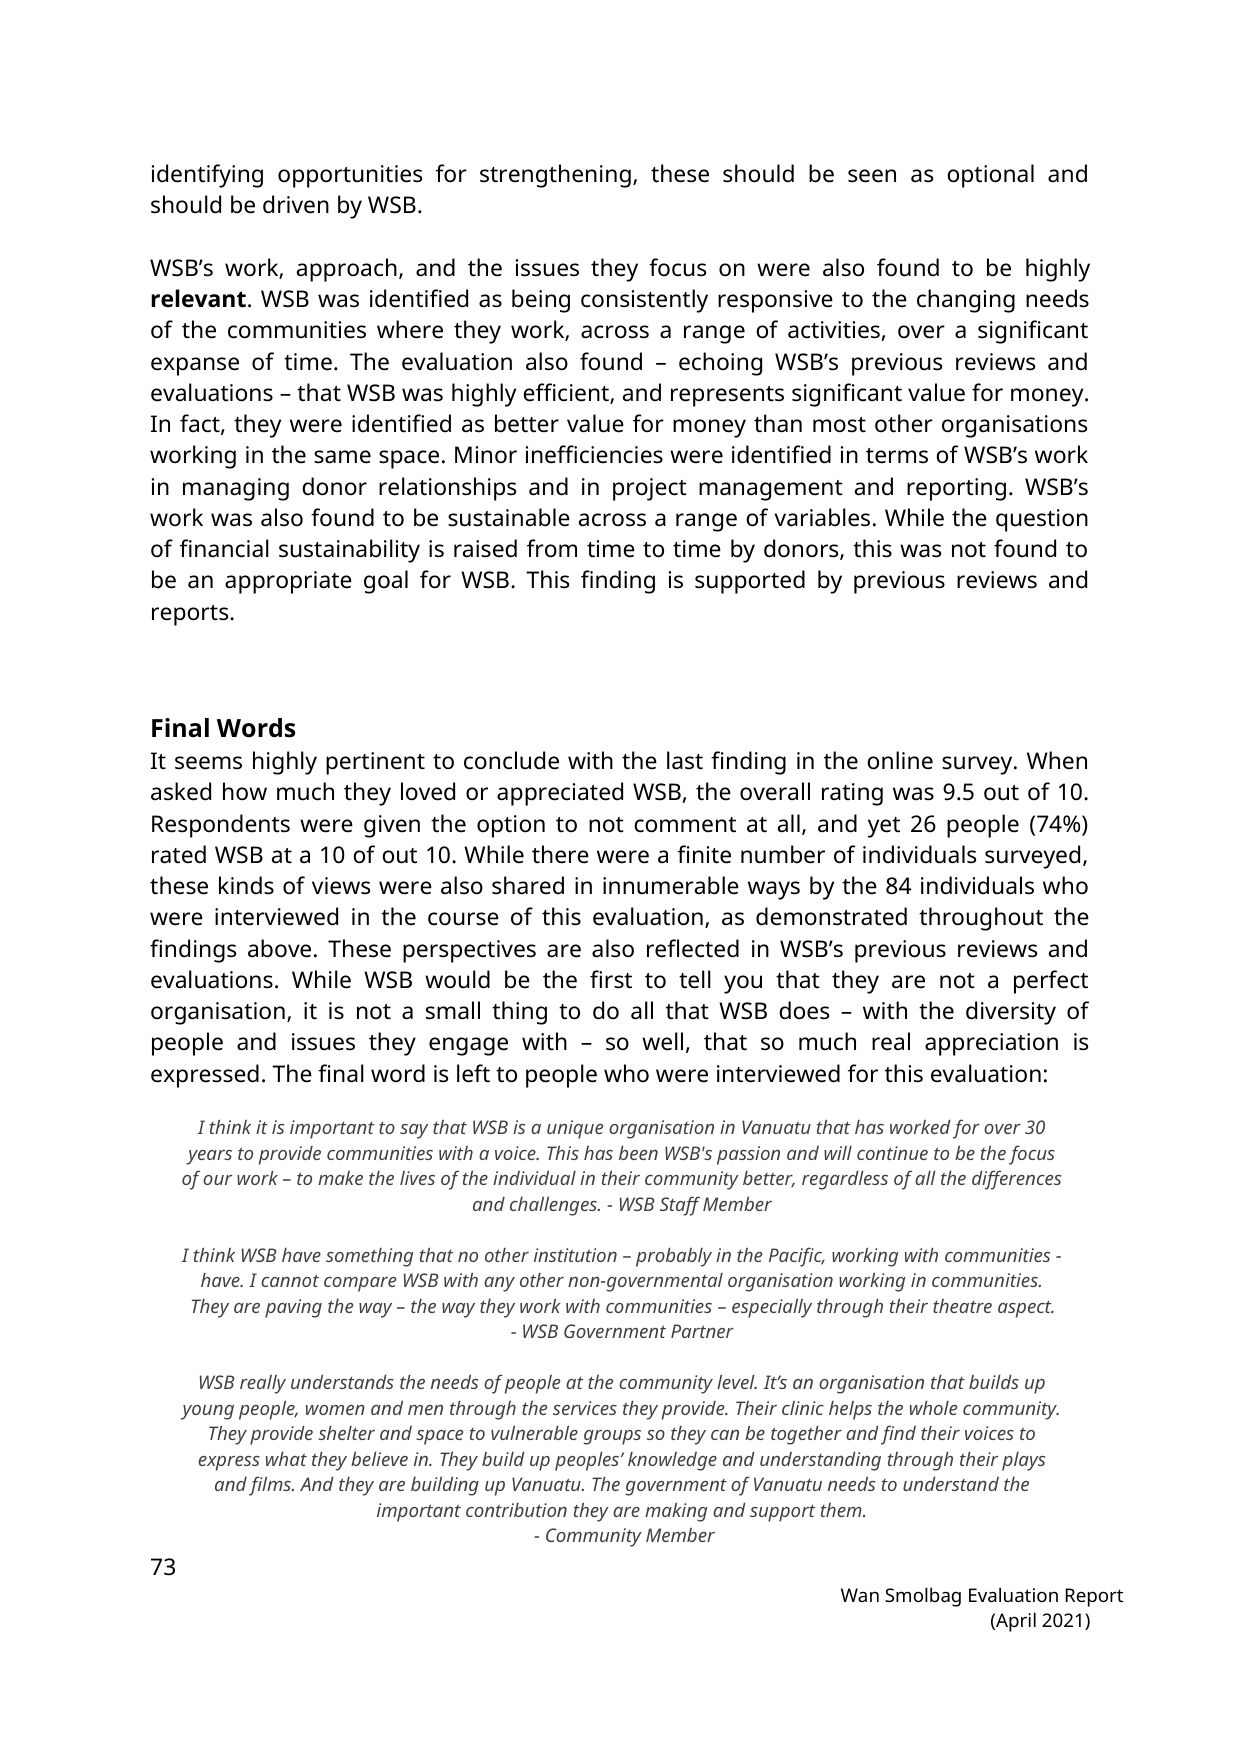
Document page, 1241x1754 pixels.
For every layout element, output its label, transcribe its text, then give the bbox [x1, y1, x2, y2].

text WSB really understands the needs of people at the community level. It’s an organisation that builds up young people, women and men through the services they provide. Their clinic helps the whole community. They provide shelter and space to vulnerable groups so they can be together and find their voices to express what they believe in. They build up peoples’ knowledge and understanding through their plays and films. And they are building up Vanuatu. The government of Vanuatu needs to understand the important contribution they are making and support them. [179, 1369, 1066, 1523]
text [150, 158, 1090, 221]
text - Community Member [179, 1523, 1066, 1548]
text WSB’s work, approach, and the issues they focus on were also found to be highly relevant. WSB was identified as being consistently responsive to the changing needs of the communities where they work, across a range of activities, over a significant expanse of time. The evaluation also found – echoing WSB’s previous reviews and evaluations – that WSB was highly efficient, and represents significant value for money. In fact, they were identified as better value for money than most other organisations working in the same space. Minor inefficiencies were identified in terms of WSB’s work in managing donor relationships and in project management and reporting. WSB’s work was also found to be sustainable across a range of variables. While the question of financial sustainability is raised from time to time by donors, this was not found to be an appropriate goal for WSB. This finding is supported by previous reviews and reports. [150, 252, 1090, 627]
text - WSB Government Partner [179, 1318, 1066, 1344]
text I think WSB have something that no other institution – probably in the Pacific, working with communities - have. I cannot compare WSB with any other non-governmental organisation working in communities. They are paving the way – the way they work with communities – especially through their theatre aspect. [179, 1242, 1066, 1318]
text I think it is important to say that WSB is a unique organisation in Vanuatu that has worked for over 30 years to provide communities with a voice. This has been WSB's passion and will continue to be the focus of our work – to make the lives of the individual in their community better, regardless of all the differences and challenges. - WSB Staff Member [179, 1114, 1066, 1216]
text It seems highly pertinent to conclude with the last finding in the online survey. When asked how much they loved or appreciated WSB, the overall rating was 9.5 out of 10. Respondents were given the option to not comment at all, and yet 26 people (74%) rated WSB at a 10 of out 10. While there were a finite number of individuals surveyed, these kinds of views were also shared in innumerable ways by the 84 individuals who were interviewed in the course of this evaluation, as demonstrated throughout the findings above. These perspectives are also reflected in WSB’s previous reviews and evaluations. While WSB would be the first to tell you that they are not a perfect organisation, it is not a small thing to do all that WSB does – with the diversity of people and issues they engage with – so well, that so much real appreciation is expressed. The final word is left to people who were interviewed for this evaluation: [150, 745, 1090, 1089]
subtitle Final Words [150, 711, 1090, 745]
